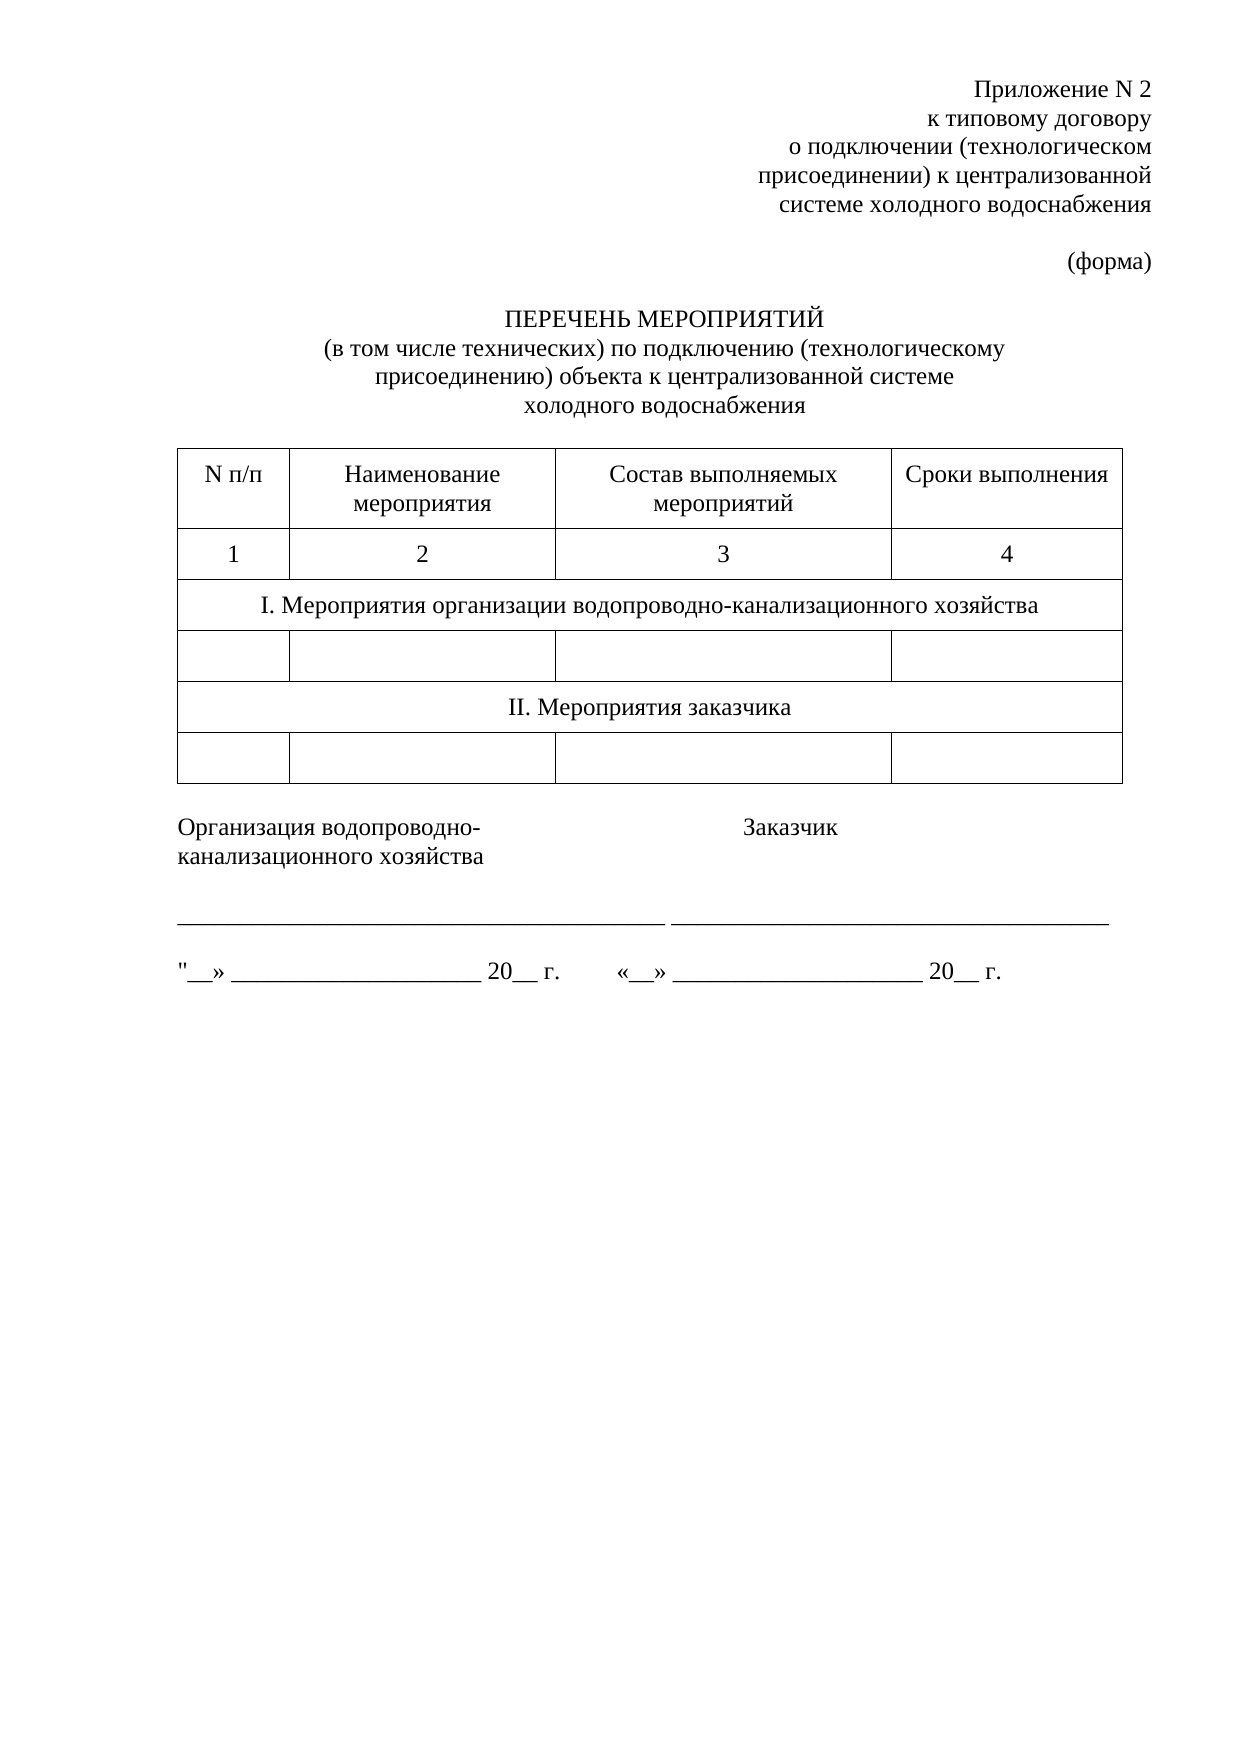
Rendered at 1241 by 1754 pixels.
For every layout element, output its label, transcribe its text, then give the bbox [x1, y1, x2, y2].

text холодного водоснабжения [177, 390, 1152, 419]
table_cell [892, 733, 1122, 783]
table_cell 4 [892, 529, 1122, 578]
table_cell [178, 631, 289, 681]
text _______________________________________ ___________________________________ [177, 899, 1152, 927]
table_cell [892, 631, 1122, 681]
table_header N п/п [178, 449, 289, 527]
text системе холодного водоснабжения [177, 189, 1152, 218]
table_cell [290, 631, 555, 681]
table_cell I. Мероприятия организации водопроводно-канализационного хозяйства [178, 580, 1122, 629]
table_cell 1 [178, 529, 289, 578]
table_cell II. Мероприятия заказчика [178, 682, 1122, 732]
text присоединении) к централизованной [177, 160, 1152, 189]
text к типовому договору [177, 103, 1152, 131]
table_cell [178, 733, 289, 783]
text о подключении (технологическом [177, 131, 1152, 160]
text присоединению) объекта к централизованной системе [177, 361, 1152, 390]
text Организация водопроводно- Заказчик [177, 812, 1152, 841]
text канализационного хозяйства [177, 841, 1152, 870]
text (форма) [177, 246, 1152, 275]
table_header Состав выполняемых мероприятий [556, 449, 891, 527]
table_cell [290, 733, 555, 783]
table_cell 3 [556, 529, 891, 578]
table_cell 2 [290, 529, 555, 578]
text (в том числе технических) по подключению (технологическому [177, 333, 1152, 361]
table_header Наименование мероприятия [290, 449, 555, 527]
table_header Сроки выполнения [892, 449, 1122, 527]
table_cell [556, 631, 891, 681]
text ПЕРЕЧЕНЬ МЕРОПРИЯТИЙ [177, 304, 1152, 333]
text Приложение N 2 [177, 74, 1152, 103]
table_cell [556, 733, 891, 783]
text "__» ____________________ 20__ г. «__» ____________________ 20__ г. [177, 956, 1152, 985]
